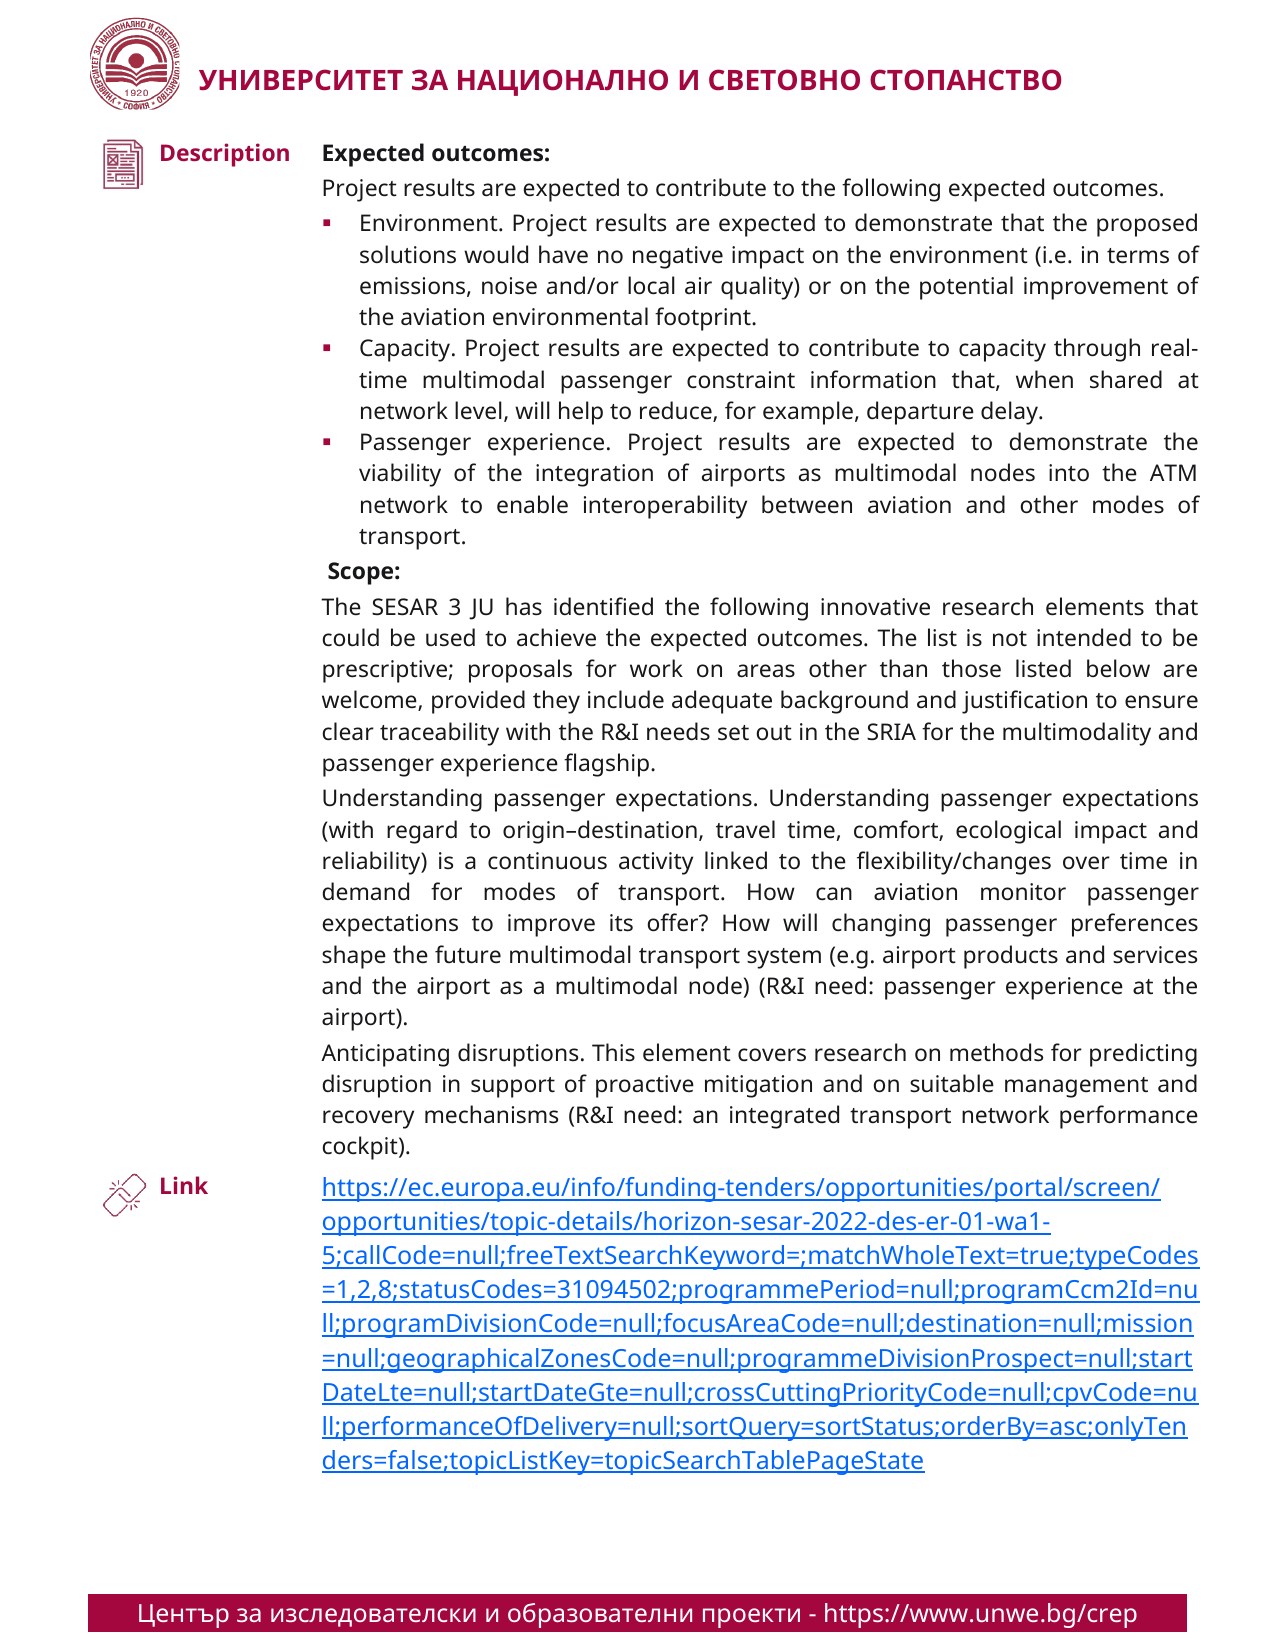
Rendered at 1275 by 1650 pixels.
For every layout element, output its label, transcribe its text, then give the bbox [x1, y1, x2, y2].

table_cell Expected outcomes: Project results are expected to contribute to the following expected outcomes. Environment. Project results are expected to demonstrate that the proposed solutions would have no negative impact on the environment (i.e. in terms of emissions, noise and/or local air quality) or on the potential improvement of the aviation environmental footprint. Capacity. Project results are expected to contribute to capacity through real-time multimodal passenger constraint information that, when shared at network level, will help to reduce, for example, departure delay. Passenger experience. Project results are expected to demonstrate the viability of the integration of airports as multimodal nodes into the ATM network to enable interoperability between aviation and other modes of transport. Scope: The SESAR 3 JU has identified the following innovative research elements that could be used to achieve the expected outcomes. The list is not intended to be prescriptive; proposals for work on areas other than those listed below are welcome, provided they include adequate background and justification to ensure clear traceability with the R&I needs set out in the SRIA for the multimodality and passenger experience flagship. Understanding passenger expectations. Understanding passenger expectations (with regard to origin–destination, travel time, comfort, ecological impact and reliability) is a continuous activity linked to the flexibility/changes over time in demand for modes of transport. How can aviation monitor passenger expectations to improve its offer? How will changing passenger preferences shape the future multimodal transport system (e.g. airport products and services and the airport as a multimodal node) (R&I need: passenger experience at the airport). Anticipating disruptions. This element covers research on methods for predicting disruption in support of proactive mitigation and on suitable management and recovery mechanisms (R&I need: an integrated transport network performance cockpit). [310, 133, 1211, 1166]
table_cell [89, 133, 148, 1166]
table_cell [89, 1166, 148, 1481]
table_cell Description [148, 133, 310, 1166]
table_cell Link [148, 1166, 310, 1481]
table_cell https://ec.europa.eu/info/funding-tenders/opportunities/portal/screen/opportunities/topic-details/horizon-sesar-2022-des-er-01-wa1-5;callCode=null;freeTextSearchKeyword=;matchWholeText=true;typeCodes=1,2,8;statusCodes=31094502;programmePeriod=null;programCcm2Id=null;programDivisionCode=null;focusAreaCode=null;destination=null;mission=null;geographicalZonesCode=null;programmeDivisionProspect=null;startDateLte=null;startDateGte=null;crossCuttingPriorityCode=null;cpvCode=null;performanceOfDelivery=null;sortQuery=sortStatus;orderBy=asc;onlyTenders=false;topicListKey=topicSearchTablePageState [310, 1166, 1211, 1481]
picture [88, 17, 180, 109]
